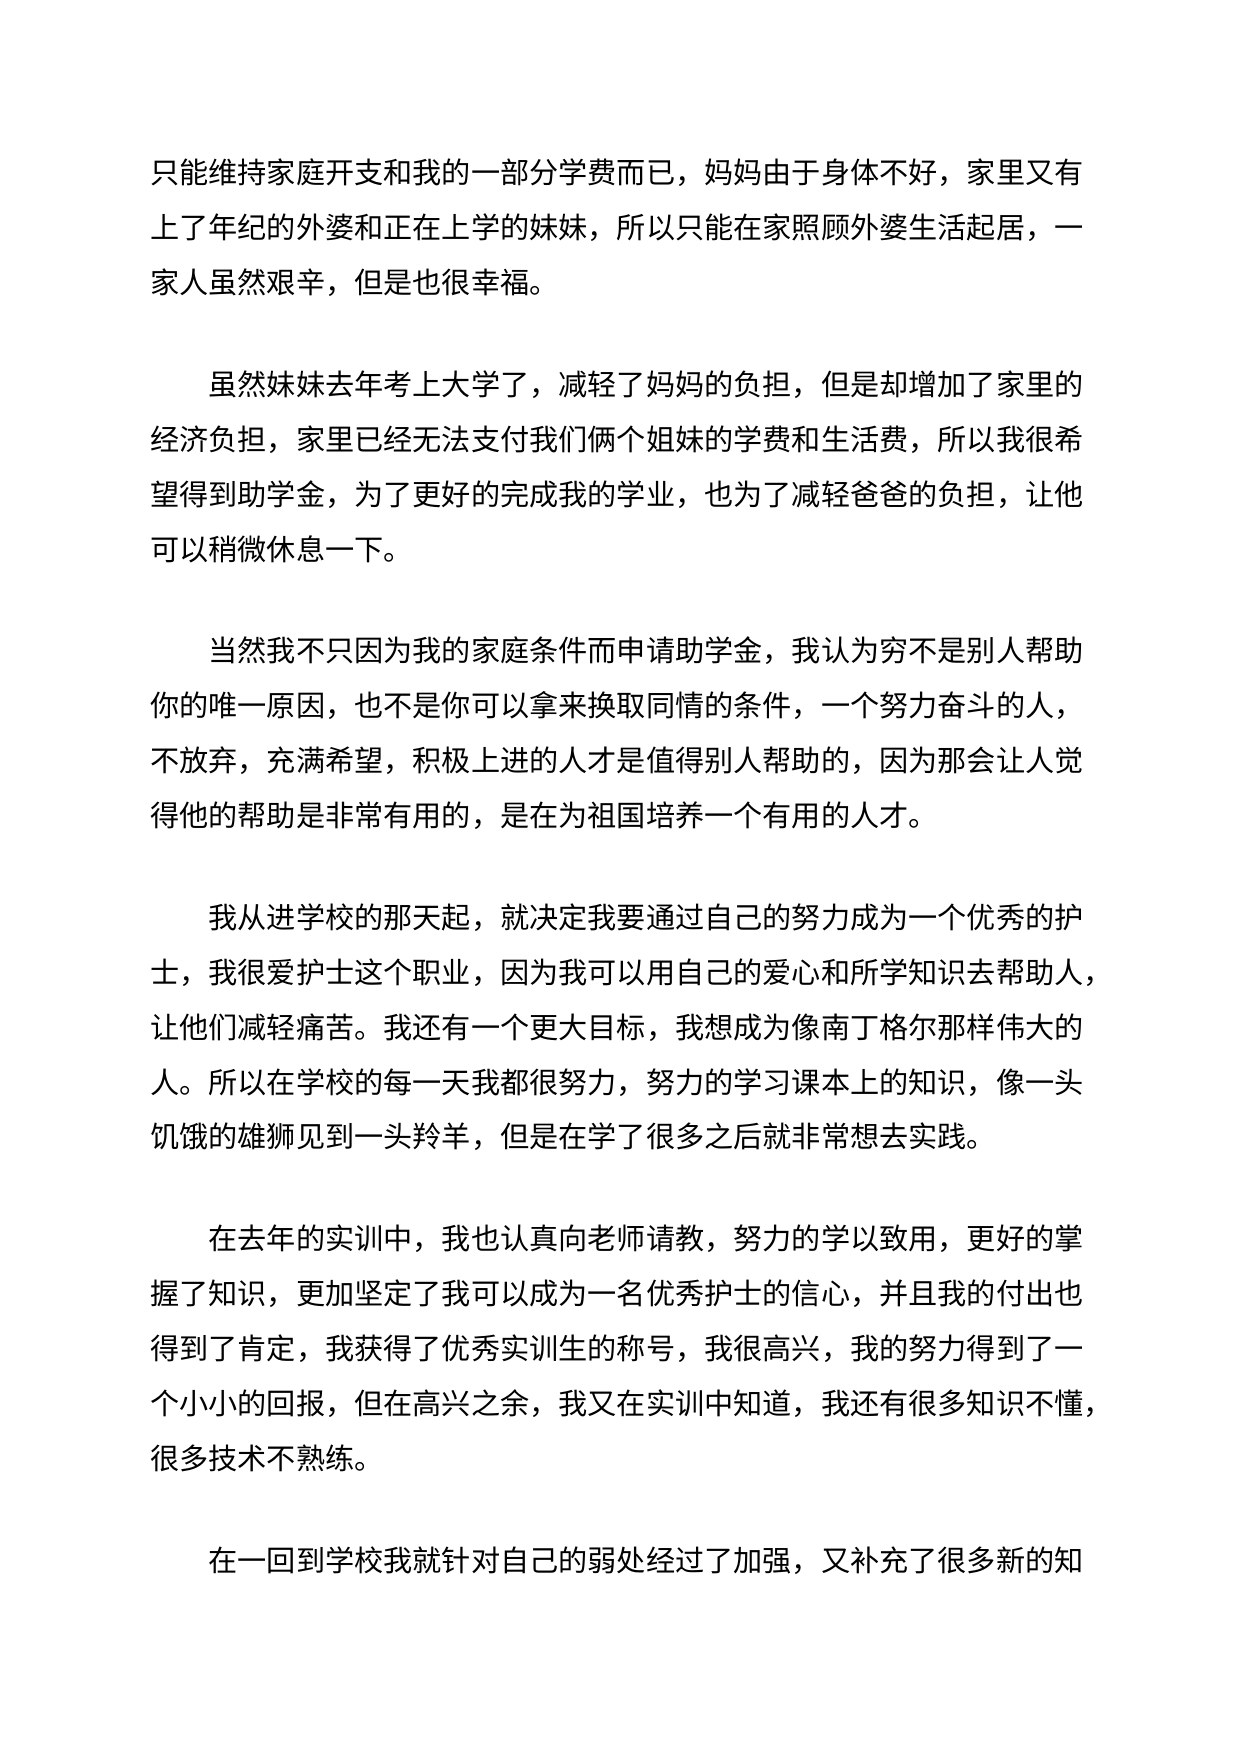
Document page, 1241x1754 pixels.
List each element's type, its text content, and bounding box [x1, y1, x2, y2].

text 虽然妹妹去年考上大学了，减轻了妈妈的负担，但是却增加了家里的经济负担，家里已经无法支付我们俩个姐妹的学费和生活费，所以我很希望得到助学金，为了更好的完成我的学业，也为了减轻爸爸的负担，让他可以稍微休息一下。 [150, 362, 1090, 568]
text 在去年的实训中，我也认真向老师请教，努力的学以致用，更好的掌握了知识，更加坚定了我可以成为一名优秀护士的信心，并且我的付出也得到了肯定，我获得了优秀实训生的称号，我很高兴，我的努力得到了一个小小的回报，但在高兴之余，我又在实训中知道，我还有很多知识不懂，很多技术不熟练。 [150, 1216, 1090, 1478]
text 当然我不只因为我的家庭条件而申请助学金，我认为穷不是别人帮助你的唯一原因，也不是你可以拿来换取同情的条件，一个努力奋斗的人，不放弃，充满希望，积极上进的人才是值得别人帮助的，因为那会让人觉得他的帮助是非常有用的，是在为祖国培养一个有用的人才。 [150, 628, 1090, 835]
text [150, 150, 1090, 302]
text 我从进学校的那天起，就决定我要通过自己的努力成为一个优秀的护士，我很爱护士这个职业，因为我可以用自己的爱心和所学知识去帮助人，让他们减轻痛苦。我还有一个更大目标，我想成为像南丁格尔那样伟大的人。所以在学校的每一天我都很努力，努力的学习课本上的知识，像一头饥饿的雄狮见到一头羚羊，但是在学了很多之后就非常想去实践。 [150, 894, 1090, 1156]
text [150, 1537, 1090, 1579]
